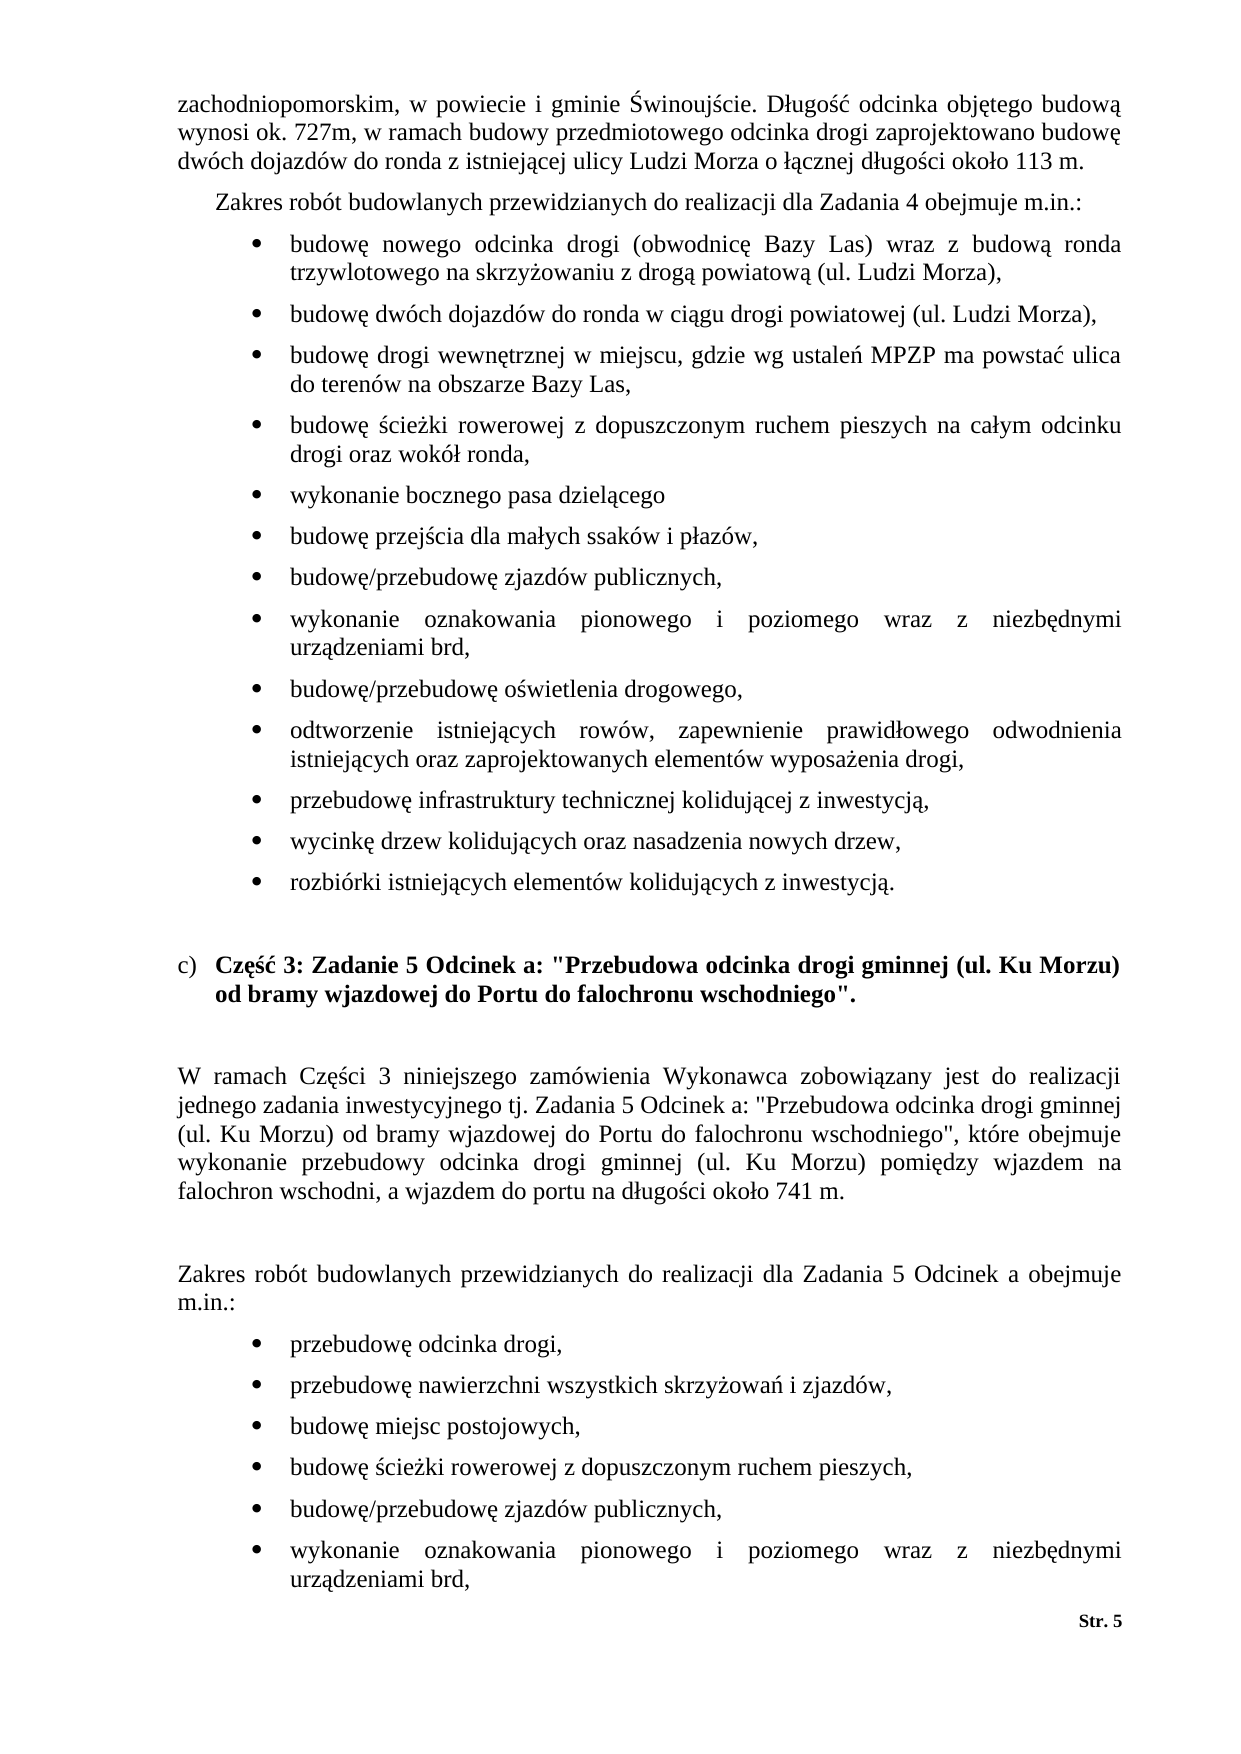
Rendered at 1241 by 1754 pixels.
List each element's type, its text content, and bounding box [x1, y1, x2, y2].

list wycinkę drzew kolidujących oraz nasadzenia nowych drzew, [252, 826, 1122, 855]
list Część 3: Zadanie 5 Odcinek a: "Przebudowa odcinka drogi gminnej (ul. Ku Morzu) od bramy wjazdowej do Portu do falochronu wschodniego". [177, 950, 1122, 1007]
text Zakres robót budowlanych przewidzianych do realizacji dla Zadania 5 Odcinek a obejmuje m.in.: [177, 1259, 1122, 1316]
list budowę/przebudowę oświetlenia drogowego, [252, 674, 1122, 702]
list wykonanie bocznego pasa dzielącego [252, 480, 1122, 509]
list rozbiórki istniejących elementów kolidujących z inwestycją. [252, 867, 1122, 896]
list budowę dwóch dojazdów do ronda w ciągu drogi powiatowej (ul. Ludzi Morza), [252, 299, 1122, 327]
list budowę/przebudowę zjazdów publicznych, [252, 1494, 1122, 1522]
list przebudowę odcinka drogi, [252, 1329, 1122, 1357]
list budowę miejsc postojowych, [252, 1411, 1122, 1440]
text W ramach Części 3 niniejszego zamówienia Wykonawca zobowiązany jest do realizacji jednego zadania inwestycyjnego tj. Zadania 5 Odcinek a: "Przebudowa odcinka drogi gminnej (ul. Ku Morzu) od bramy wjazdowej do Portu do falochronu wschodniego", które obejmuje wykonanie przebudowy odcinka drogi gminnej (ul. Ku Morzu) pomiędzy wjazdem na falochron wschodni, a wjazdem do portu na długości około 741 m. [177, 1061, 1122, 1205]
list wykonanie oznakowania pionowego i poziomego wraz z niezbędnymi urządzeniami brd, [252, 1535, 1122, 1592]
list przebudowę infrastruktury technicznej kolidującej z inwestycją, [252, 785, 1122, 814]
list budowę przejścia dla małych ssaków i płazów, [252, 521, 1122, 550]
list przebudowę nawierzchni wszystkich skrzyżowań i zjazdów, [252, 1370, 1122, 1399]
list budowę ścieżki rowerowej z dopuszczonym ruchem pieszych, [252, 1452, 1122, 1481]
list budowę/przebudowę zjazdów publicznych, [252, 562, 1122, 591]
list budowę drogi wewnętrznej w miejscu, gdzie wg ustaleń MPZP ma powstać ulica do terenów na obszarze Bazy Las, [252, 340, 1122, 397]
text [177, 89, 1122, 175]
list budowę nowego odcinka drogi (obwodnicę Bazy Las) wraz z budową ronda trzywlotowego na skrzyżowaniu z drogą powiatową (ul. Ludzi Morza), [252, 229, 1122, 286]
list wykonanie oznakowania pionowego i poziomego wraz z niezbędnymi urządzeniami brd, [252, 604, 1122, 661]
list odtworzenie istniejących rowów, zapewnienie prawidłowego odwodnienia istniejących oraz zaprojektowanych elementów wyposażenia drogi, [252, 715, 1122, 772]
list budowę ścieżki rowerowej z dopuszczonym ruchem pieszych na całym odcinku drogi oraz wokół ronda, [252, 410, 1122, 467]
text Zakres robót budowlanych przewidzianych do realizacji dla Zadania 4 obejmuje m.in.: [215, 187, 1122, 216]
